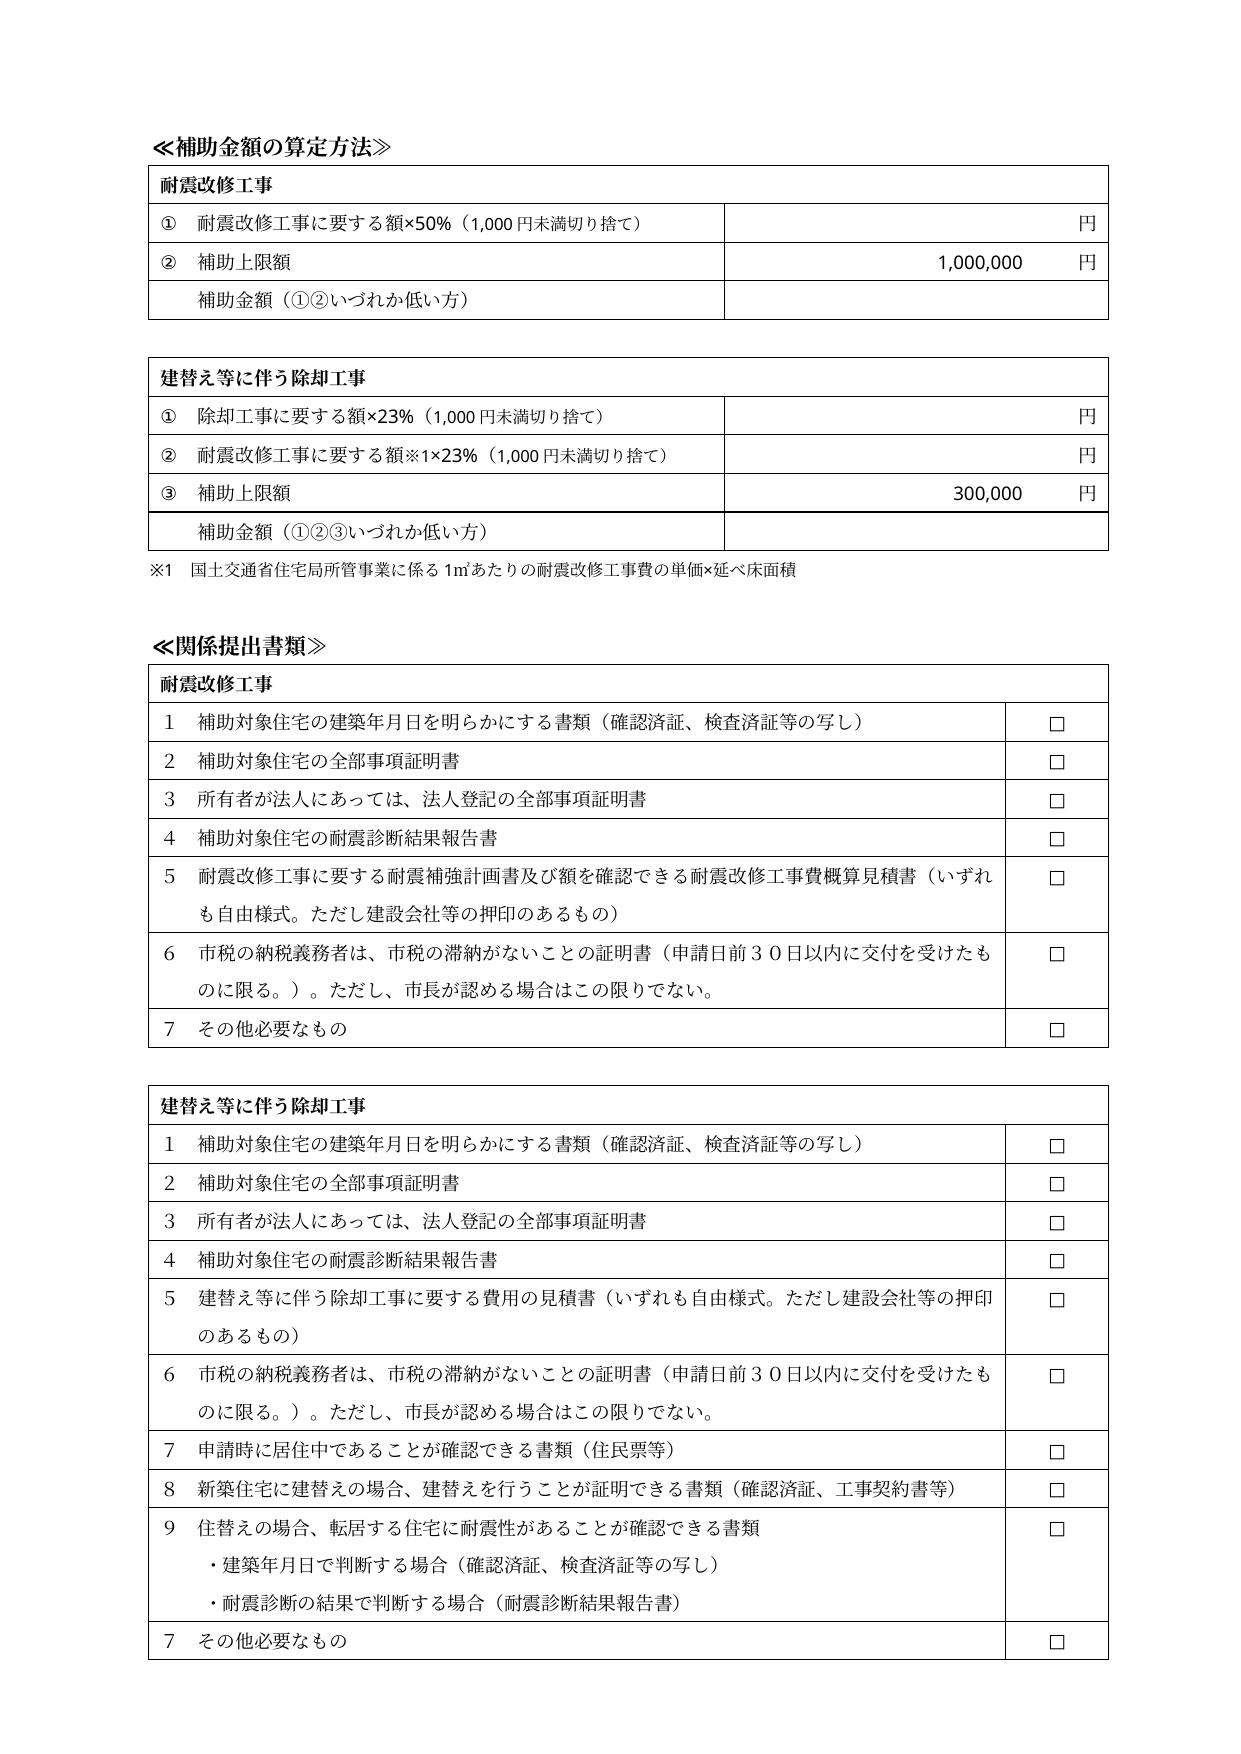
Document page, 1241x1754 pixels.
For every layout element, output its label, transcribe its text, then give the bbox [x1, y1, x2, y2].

table_cell ７ その他必要なもの [149, 1622, 1005, 1659]
table_header 耐震改修工事 [149, 665, 1108, 702]
table_cell 補助上限額 [149, 243, 724, 280]
table_cell □ [1006, 1279, 1108, 1354]
table_cell 円 [725, 435, 1108, 473]
table_cell □ [1006, 1508, 1108, 1621]
table_cell ２ 補助対象住宅の全部事項証明書 [149, 1164, 1005, 1201]
table_cell 円 [725, 397, 1108, 434]
table_cell □ [1006, 933, 1108, 1008]
table_cell １ 補助対象住宅の建築年月日を明らかにする書類（確認済証、検査済証等の写し） [149, 703, 1005, 741]
table_cell ５ 耐震改修工事に要する耐震補強計画書及び額を確認できる耐震改修工事費概算見積書（いずれも自由様式。ただし建設会社等の押印のあるもの） [149, 857, 1005, 932]
table_cell 円 [725, 204, 1108, 242]
table_cell □ [1006, 857, 1108, 932]
text ≪関係提出書類≫ [75, 626, 1165, 663]
table_cell [725, 281, 1108, 319]
table_cell □ [1006, 703, 1108, 741]
table_cell [725, 513, 1108, 550]
table_header 建替え等に伴う除却工事 [149, 358, 1108, 396]
table_cell ４ 補助対象住宅の耐震診断結果報告書 [149, 1241, 1005, 1278]
text ≪補助金額の算定方法≫ [75, 127, 1165, 164]
table_cell □ [1006, 819, 1108, 856]
table_cell □ [1006, 780, 1108, 818]
table_cell 補助金額（①②いづれか低い方） [149, 281, 724, 319]
table_cell □ [1006, 1431, 1108, 1469]
table_cell ９ 住替えの場合、転居する住宅に耐震性があることが確認できる書類 ・建築年月日で判断する場合（確認済証、検査済証等の写し） ・耐震診断の結果で判断する場合（耐震診断結果報告書） [149, 1508, 1005, 1621]
table_cell 補助金額（①②③いづれか低い方） [149, 513, 724, 550]
table_cell ３ 所有者が法人にあっては、法人登記の全部事項証明書 [149, 780, 1005, 818]
table_cell ７ 申請時に居住中であることが確認できる書類（住民票等） [149, 1431, 1005, 1469]
table_cell 除却工事に要する額×23%（1,000円未満切り捨て） [149, 397, 724, 434]
text ※1 国土交通省住宅局所管事業に係る1㎡あたりの耐震改修工事費の単価×延べ床面積 [75, 551, 1165, 588]
table_cell 耐震改修工事に要する額×50%（1,000円未満切り捨て） [149, 204, 724, 242]
table_cell ６ 市税の納税義務者は、市税の滞納がないことの証明書（申請日前３０日以内に交付を受けたものに限る。）。ただし、市長が認める場合はこの限りでない。 [149, 1355, 1005, 1430]
table_cell 補助上限額 [149, 474, 724, 511]
table_cell １ 補助対象住宅の建築年月日を明らかにする書類（確認済証、検査済証等の写し） [149, 1125, 1005, 1162]
table_cell ５ 建替え等に伴う除却工事に要する費用の見積書（いずれも自由様式。ただし建設会社等の押印のあるもの） [149, 1279, 1005, 1354]
table_cell ２ 補助対象住宅の全部事項証明書 [149, 742, 1005, 779]
table_header 耐震改修工事 [149, 166, 1108, 203]
table_cell □ [1006, 1241, 1108, 1278]
table_cell □ [1006, 742, 1108, 779]
table_header 建替え等に伴う除却工事 [149, 1086, 1108, 1124]
table_cell ３ 所有者が法人にあっては、法人登記の全部事項証明書 [149, 1202, 1005, 1239]
table_cell 300,000 円 [725, 474, 1108, 511]
table_cell □ [1006, 1009, 1108, 1047]
table_cell □ [1006, 1202, 1108, 1239]
table_cell □ [1006, 1164, 1108, 1201]
table_cell ６ 市税の納税義務者は、市税の滞納がないことの証明書（申請日前３０日以内に交付を受けたものに限る。）。ただし、市長が認める場合はこの限りでない。 [149, 933, 1005, 1008]
table_cell ８ 新築住宅に建替えの場合、建替えを行うことが証明できる書類（確認済証、工事契約書等） [149, 1470, 1005, 1507]
table_cell ４ 補助対象住宅の耐震診断結果報告書 [149, 819, 1005, 856]
table_cell 耐震改修工事に要する額※1×23%（1,000円未満切り捨て） [149, 435, 724, 473]
table_cell ７ その他必要なもの [149, 1009, 1005, 1047]
table_cell □ [1006, 1470, 1108, 1507]
table_cell □ [1006, 1622, 1108, 1659]
table_cell 1,000,000 円 [725, 243, 1108, 280]
table_cell □ [1006, 1355, 1108, 1430]
table_cell □ [1006, 1125, 1108, 1162]
